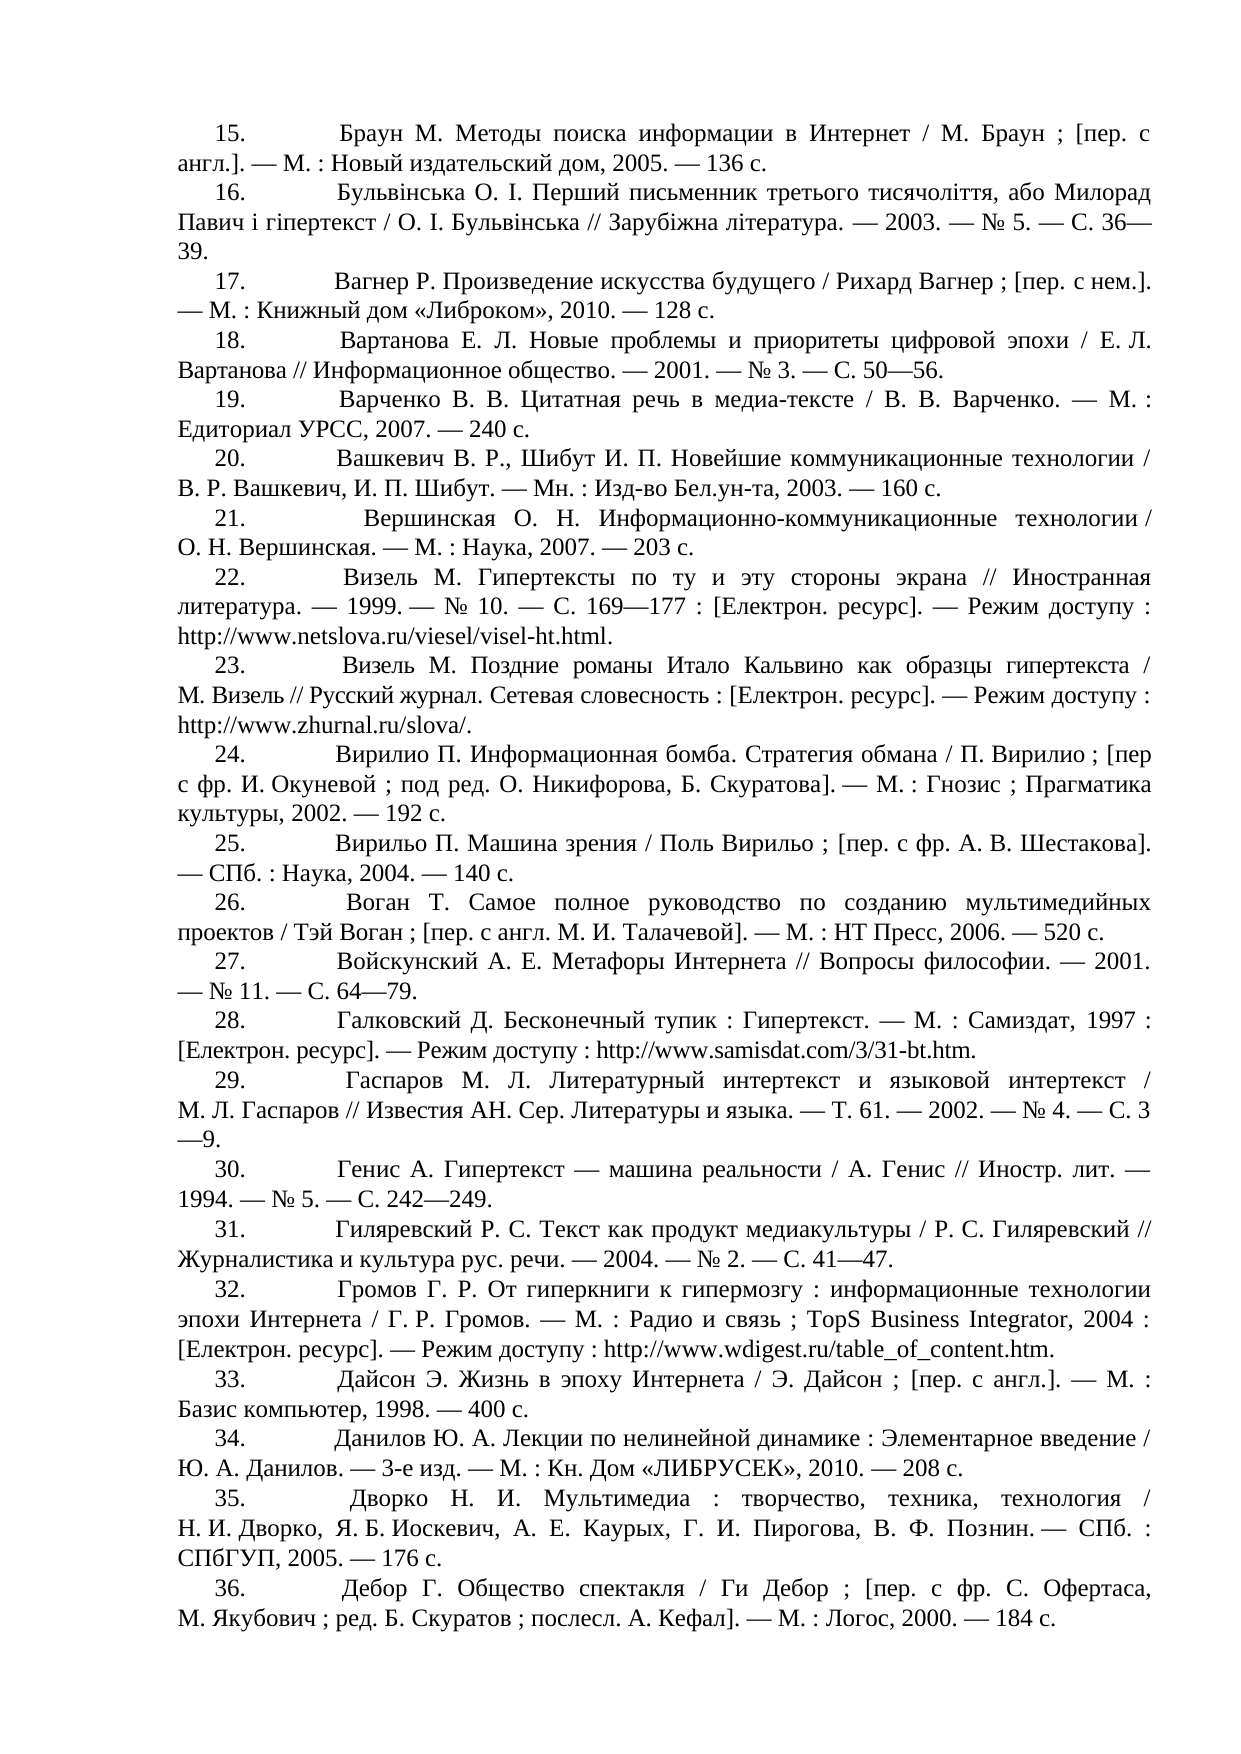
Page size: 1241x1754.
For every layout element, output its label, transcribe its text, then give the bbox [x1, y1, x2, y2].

list Бульвінська О. І. Перший письменник третього тисячоліття, або Милорад Павич і гіпертекст / О. І. Бульвінська // Зарубіжна література. — 2003. — № 5. — С. 36—39. [177, 177, 1152, 265]
list Войскунский А. Е. Метафоры Интернета // Вопросы философии. — 2001. — № 11. — С. 64—79. [177, 946, 1152, 1005]
list Вершинская О. Н. Информационно-коммуникационные технологии / О. Н. Вершинская. — М. : Наука, 2007. — 203 с. [177, 503, 1152, 561]
list Визель М. Гипертексты по ту и эту стороны экрана // Иностранная литература. — 1999. — № 10. — С. 169—177 : [Електрон. ресурс]. — Режим доступу : http://www.netslova.ru/viesel/visel-ht.html. [177, 562, 1152, 650]
list Данилов Ю. А. Лекции по нелинейной динамике : Элементарное введение / Ю. А. Данилов. — 3-е изд. — М. : Кн. Дом «ЛИБРУСЕК», 2010. — 208 с. [177, 1423, 1152, 1482]
list Вашкевич В. Р., Шибут И. П. Новейшие коммуникационные технологии / В. Р. Вашкевич, И. П. Шибут. — Мн. : Изд-во Бел.ун-та, 2003. — 160 с. [177, 443, 1152, 502]
list Вартанова Е. Л. Новые проблемы и приоритеты цифровой эпохи / Е. Л. Вартанова // Информационное общество. — 2001. — № 3. — С. 50—56. [177, 325, 1152, 383]
list Вагнер Р. Произведение искусства будущего / Рихард Вагнер ; [пер. с нем.]. — М. : Книжный дом «Либроком», 2010. — 128 с. [177, 266, 1152, 324]
list Гиляревский Р. С. Текст как продукт медиакультуры / Р. С. Гиляревский // Журналистика и культура рус. речи. — 2004. — № 2. — С. 41—47. [177, 1214, 1152, 1273]
list Гаспаров М. Л. Литературный интертекст и языковой интертекст / М. Л. Гаспаров // Известия АН. Сер. Литературы и языка. — Т. 61. — 2002. — № 4. — C. 3—9. [177, 1065, 1152, 1153]
list Воган Т. Самое полное руководство по созданию мультимедийных проектов / Тэй Воган ; [пер. с англ. М. И. Талачевой]. — М. : НТ Пресс, 2006. — 520 с. [177, 887, 1152, 946]
list Вирильо П. Машина зрения / Поль Вирильо ; [пер. с фр. А. В. Шестакова]. — СПб. : Наука, 2004. — 140 с. [177, 828, 1152, 886]
list Дворко Н. И. Мультимедиа : творчество, техника, технология / Н. И. Дворко, Я. Б. Иоскевич, А. Е. Каурых, Г. И. Пирогова, В. Ф. Познин. — СПб. : СПбГУП, 2005. — 176 с. [177, 1483, 1152, 1572]
list Варченко В. В. Цитатная речь в медиа-тексте / В. В. Варченко. — М. : Едиториал УРСС, 2007. — 240 с. [177, 384, 1152, 443]
list Браун М. Методы поиска информации в Интернет / М. Браун ; [пер. с англ.]. — М. : Новый издательский дом, 2005. — 136 с. [177, 118, 1152, 176]
list Генис А. Гипертекст — машина реальности / А. Генис // Иностр. лит. — 1994. — № 5. — С. 242—249. [177, 1154, 1152, 1213]
list Галковский Д. Бесконечный тупик : Гипертекст. — М. : Самиздат, 1997 : [Електрон. ресурс]. — Режим доступу : http://www.samisdat.com/3/31-bt.htm. [177, 1006, 1152, 1064]
list Вирилио П. Информационная бомба. Стратегия обмана / П. Вирилио ; [пер с фр. И. Окуневой ; под ред. О. Никифорова, Б. Скуратова]. — М. : Гнозис ; Прагматика культуры, 2002. — 192 с. [177, 739, 1152, 827]
list Дайсон Э. Жизнь в эпоху Интернета / Э. Дайсон ; [пер. с англ.]. — М. : Базис компьютер, 1998. — 400 с. [177, 1364, 1152, 1422]
list Визель М. Поздние романы Итало Кальвино как образцы гипертекста / М. Визель // Русский журнал. Сетевая словесность : [Електрон. ресурс]. — Режим доступу : http://www.zhurnal.ru/slova/. [177, 651, 1152, 738]
list Громов Г. Р. От гиперкниги к гипермозгу : информационные технологии эпохи Интернета / Г. Р. Громов. — М. : Радио и связь ; TopS Business Integrator, 2004 : [Електрон. ресурс]. — Режим доступу : http://www.wdigest.ru/table_of_content.htm. [177, 1274, 1152, 1363]
list Дебор Г. Общество спектакля / Ги Дебор ; [пер. с фр. С. Офертаса, М. Якубович ; ред. Б. Скуратов ; послесл. А. Кефал]. — М. : Логос, 2000. — 184 с. [177, 1573, 1152, 1632]
